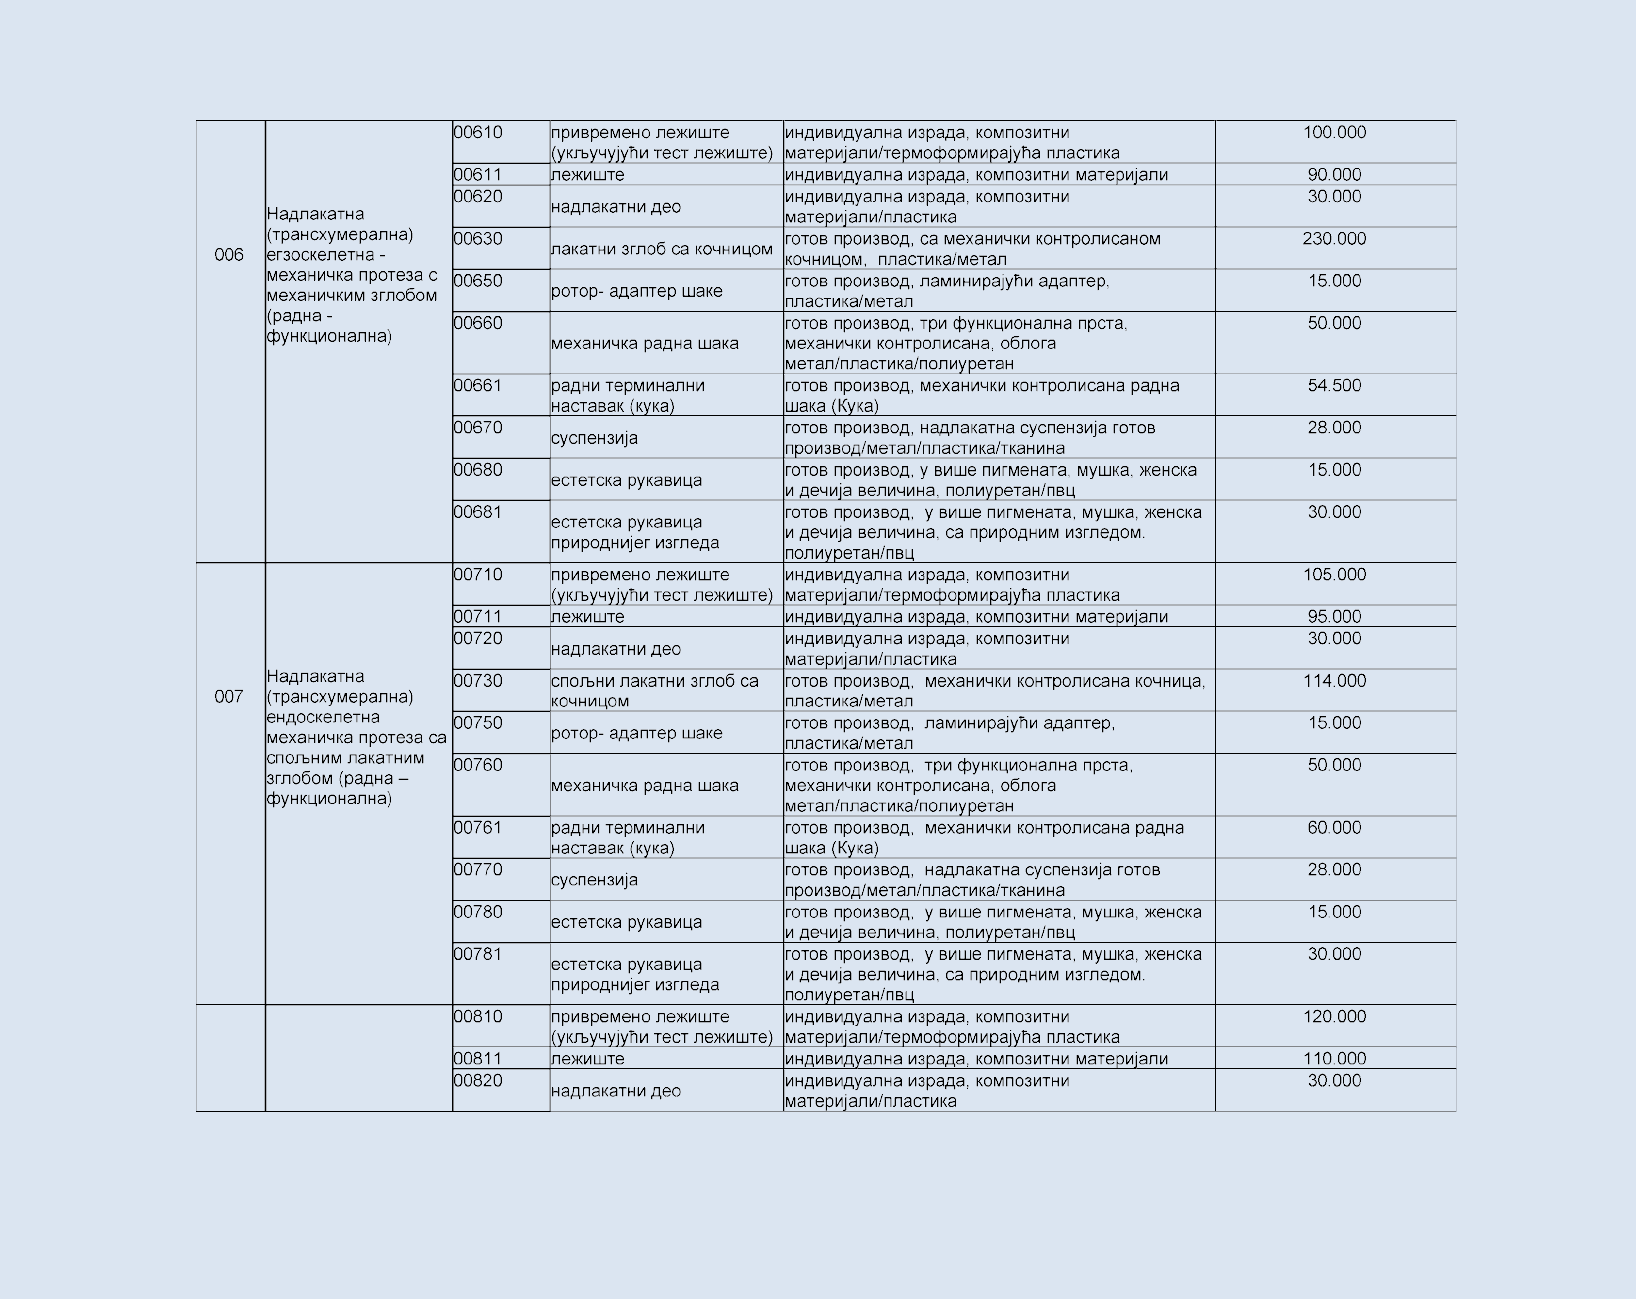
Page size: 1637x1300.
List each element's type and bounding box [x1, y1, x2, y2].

picture [196, 120, 1457, 1112]
